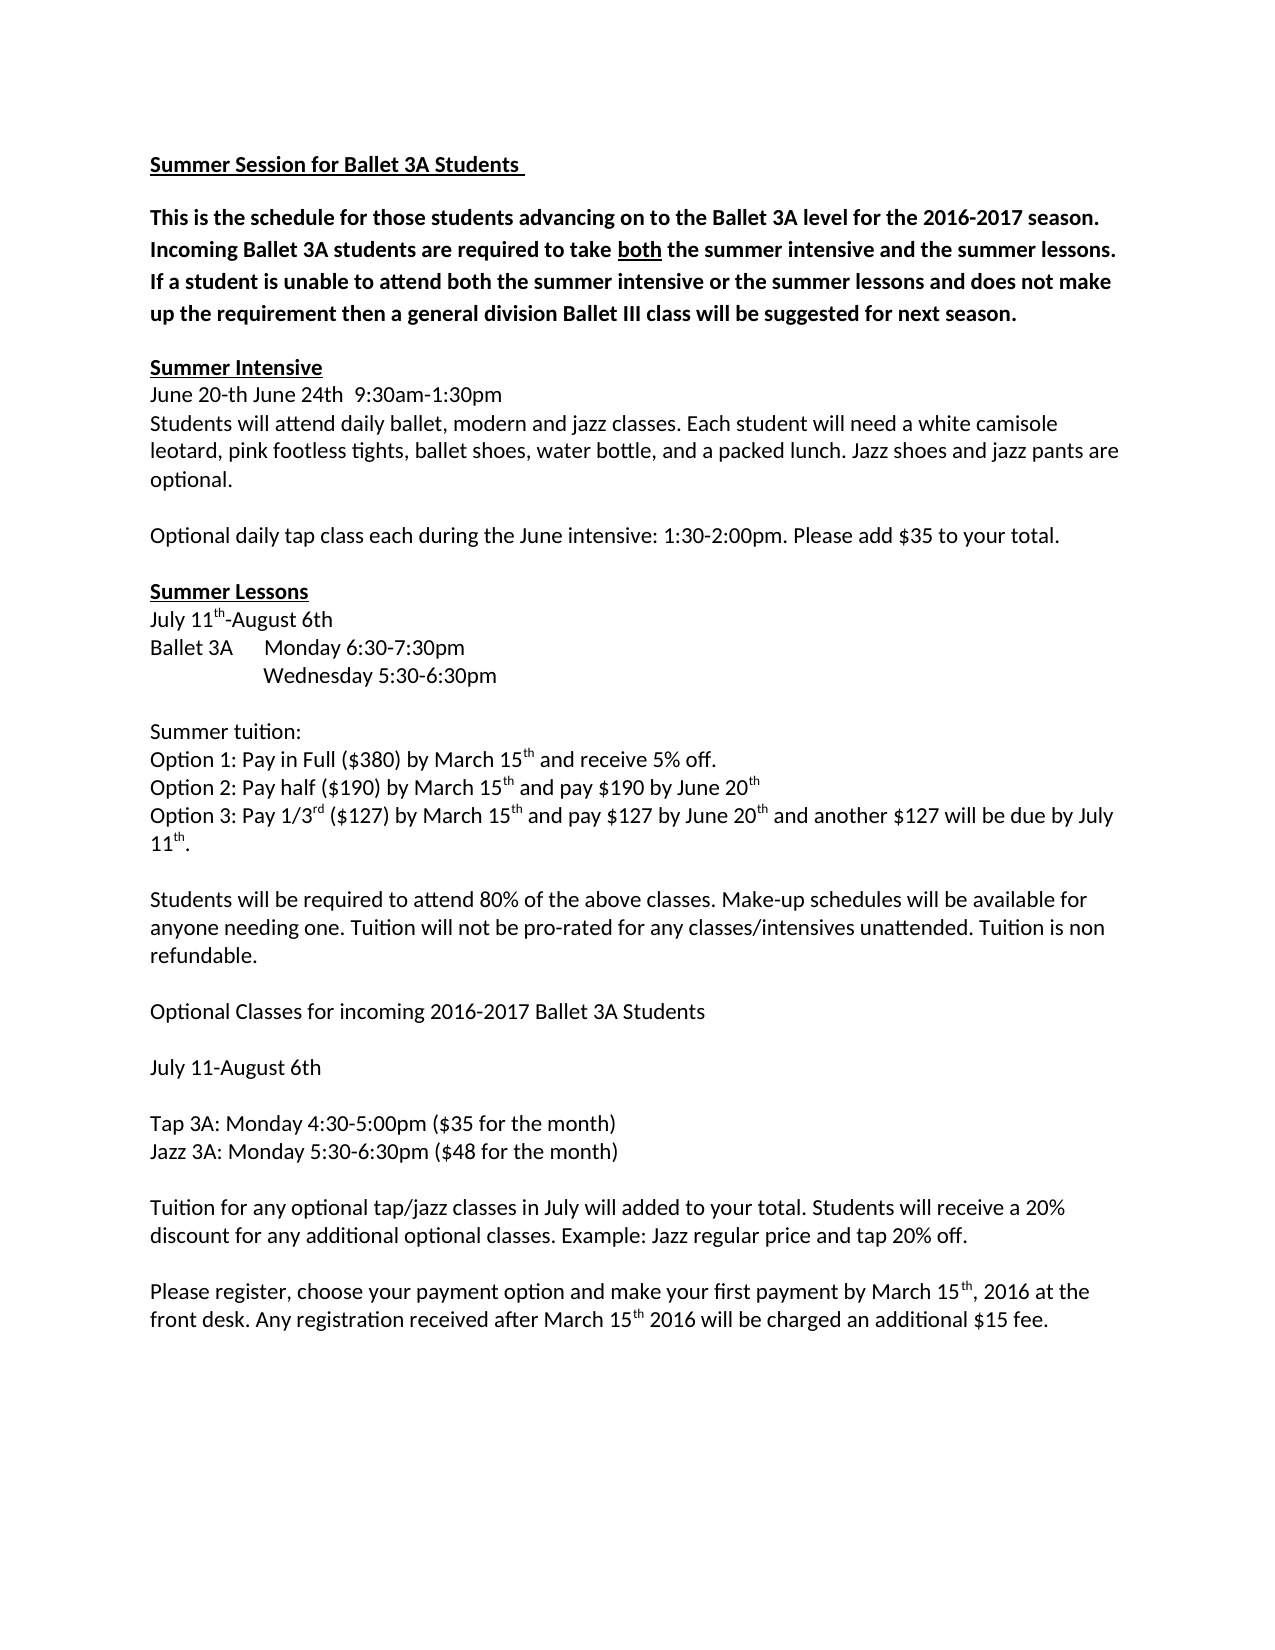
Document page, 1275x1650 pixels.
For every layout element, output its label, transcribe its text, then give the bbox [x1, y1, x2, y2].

text Jazz 3A: Monday 5:30-6:30pm ($48 for the month) [150, 1137, 1125, 1165]
text Summer Lessons [150, 577, 1125, 605]
text Option 3: Pay 1/3rd ($127) by March 15th and pay $127 by June 20th and another $127 will be due by July 11th. [150, 801, 1125, 857]
text July 11-August 6th [150, 1053, 1125, 1081]
text Summer tuition: [150, 717, 1125, 745]
text Ballet 3A Monday 6:30-7:30pm [150, 633, 1125, 661]
text July 11th-August 6th [150, 605, 1125, 633]
text Please register, choose your payment option and make your first payment by March 15th, 2016 at the front desk. Any registration received after March 15th 2016 will be charged an additional $15 fee. [150, 1277, 1125, 1333]
text Optional daily tap class each during the June intensive: 1:30-2:00pm. Please add $35 to your total. [150, 521, 1125, 549]
text Option 1: Pay in Full ($380) by March 15th and receive 5% off. [150, 745, 1125, 773]
text Summer Session for Ballet 3A Students [150, 150, 1125, 178]
text This is the schedule for those students advancing on to the Ballet 3A level for the 2016-2017 season. Incoming Ballet 3A students are required to take both the summer intensive and the summer lessons. If a student is unable to attend both the summer intensive or the summer lessons and does not make up the requirement then a general division Ballet III class will be suggested for next season. [150, 203, 1125, 328]
text Students will be required to attend 80% of the above classes. Make-up schedules will be available for anyone needing one. Tuition will not be pro-rated for any classes/intensives unattended. Tuition is non refundable. [150, 885, 1125, 969]
text Summer Intensive [150, 353, 1125, 381]
text Option 2: Pay half ($190) by March 15th and pay $190 by June 20th [150, 773, 1125, 801]
text Tap 3A: Monday 4:30-5:00pm ($35 for the month) [150, 1109, 1125, 1137]
text Wednesday 5:30-6:30pm [150, 661, 1125, 689]
text Optional Classes for incoming 2016-2017 Ballet 3A Students [150, 997, 1125, 1025]
text Students will attend daily ballet, modern and jazz classes. Each student will need a white camisole leotard, pink footless tights, ballet shoes, water bottle, and a packed lunch. Jazz shoes and jazz pants are optional. [150, 409, 1125, 493]
text Tuition for any optional tap/jazz classes in July will added to your total. Students will receive a 20% discount for any additional optional classes. Example: Jazz regular price and tap 20% off. [150, 1193, 1125, 1249]
text June 20-th June 24th 9:30am-1:30pm [150, 381, 1125, 409]
